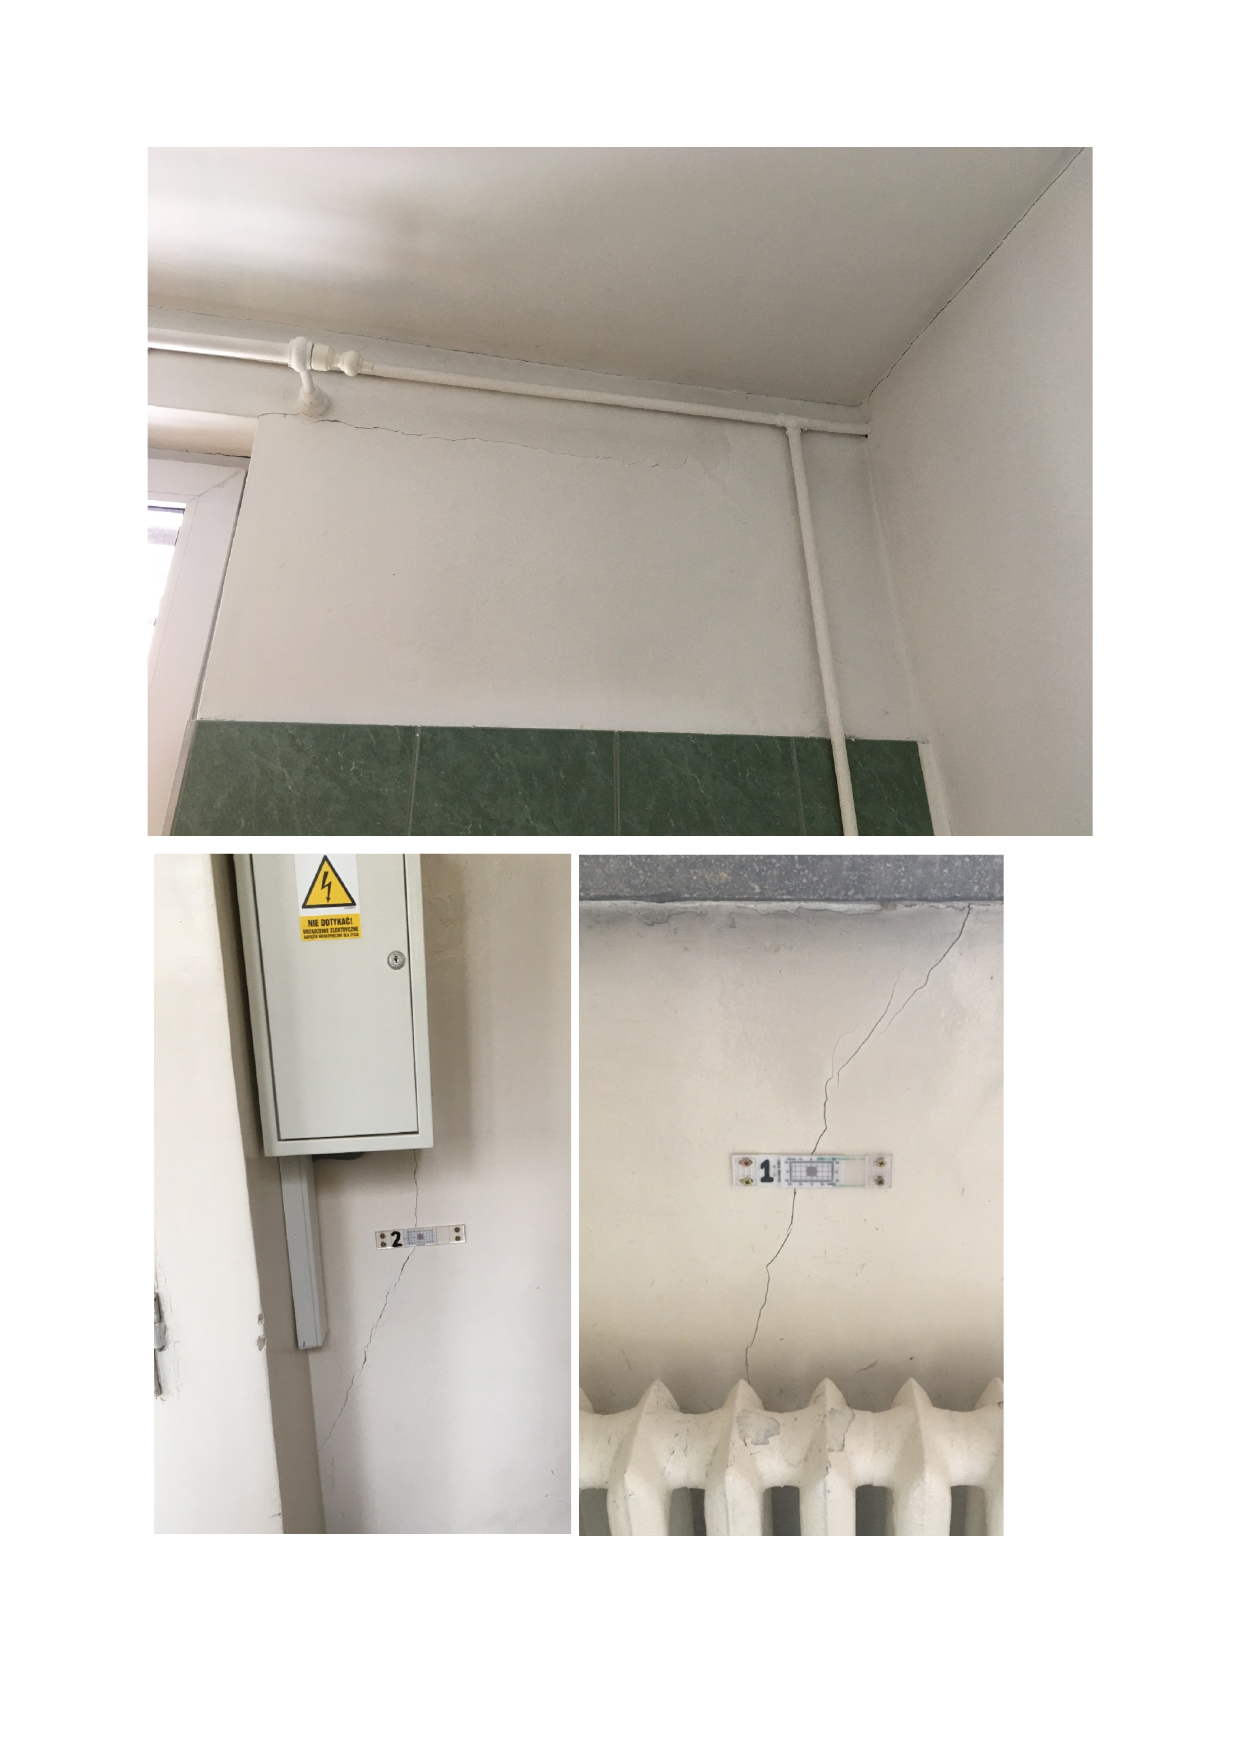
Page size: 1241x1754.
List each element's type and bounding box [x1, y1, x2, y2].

picture [154, 854, 572, 1533]
picture [579, 855, 1004, 1535]
picture [147, 147, 1093, 836]
